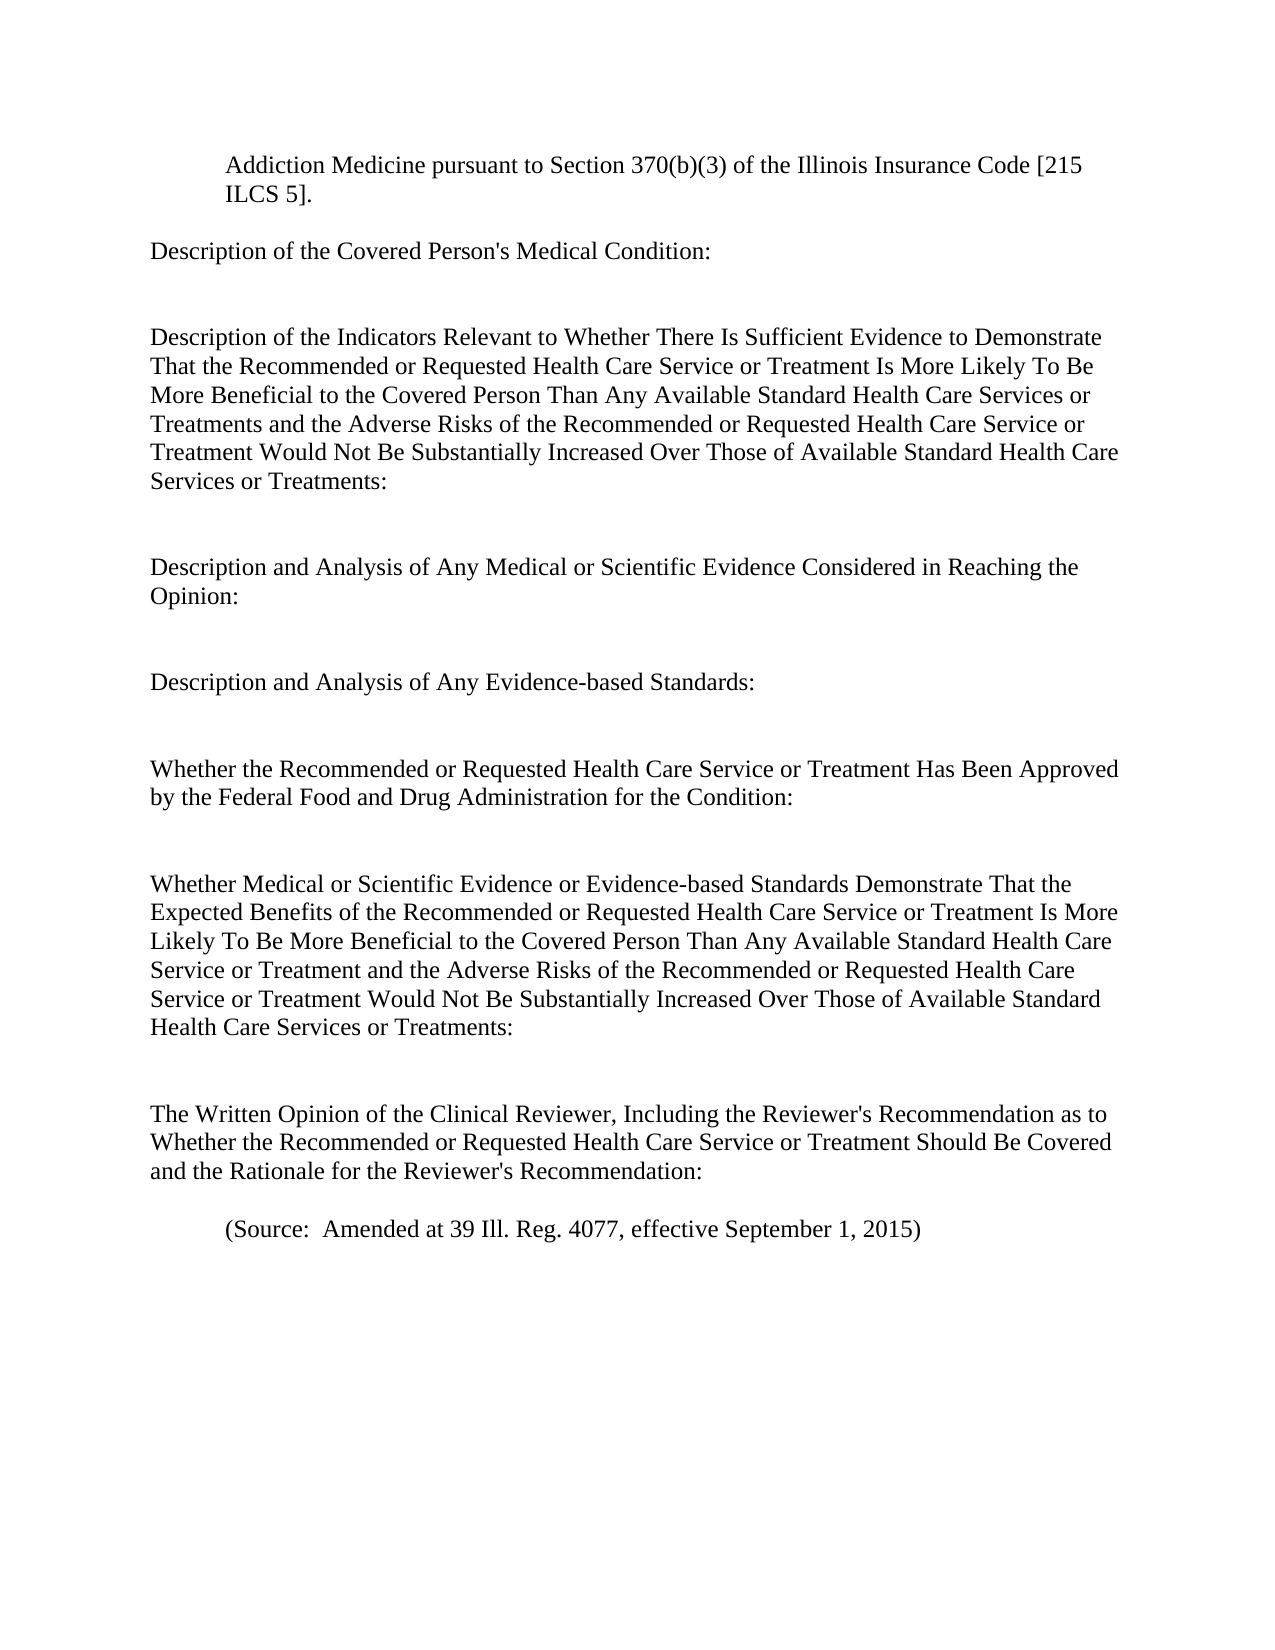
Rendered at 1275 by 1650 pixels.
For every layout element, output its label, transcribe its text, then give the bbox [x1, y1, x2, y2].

text The Written Opinion of the Clinical Reviewer, Including the Reviewer's Recommendation as to Whether the Recommended or Requested Health Care Service or Treatment Should Be Covered and the Rationale for the Reviewer's Recommendation: [150, 1099, 1125, 1185]
text Description and Analysis of Any Evidence-based Standards: [150, 667, 1125, 696]
text Whether Medical or Scientific Evidence or Evidence-based Standards Demonstrate That the Expected Benefits of the Recommended or Requested Health Care Service or Treatment Is More Likely To Be More Beneficial to the Covered Person Than Any Available Standard Health Care Service or Treatment and the Adverse Risks of the Recommended or Requested Health Care Service or Treatment Would Not Be Substantially Increased Over Those of Available Standard Health Care Services or Treatments: [150, 869, 1125, 1041]
text Whether the Recommended or Requested Health Care Service or Treatment Has Been Approved by the Federal Food and Drug Administration for the Condition: [150, 754, 1125, 811]
text Description of the Covered Person's Medical Condition: [150, 236, 1125, 265]
text Description and Analysis of Any Medical or Scientific Evidence Considered in Reaching the Opinion: [150, 552, 1125, 610]
text (Source: Amended at 39 Ill. Reg. 4077, effective September 1, 2015) [150, 1214, 1125, 1242]
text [225, 150, 1125, 207]
text Description of the Indicators Relevant to Whether There Is Sufficient Evidence to Demonstrate That the Recommended or Requested Health Care Service or Treatment Is More Likely To Be More Beneficial to the Covered Person Than Any Available Standard Health Care Services or Treatments and the Adverse Risks of the Recommended or Requested Health Care Service or Treatment Would Not Be Substantially Increased Over Those of Available Standard Health Care Services or Treatments: [150, 322, 1125, 495]
